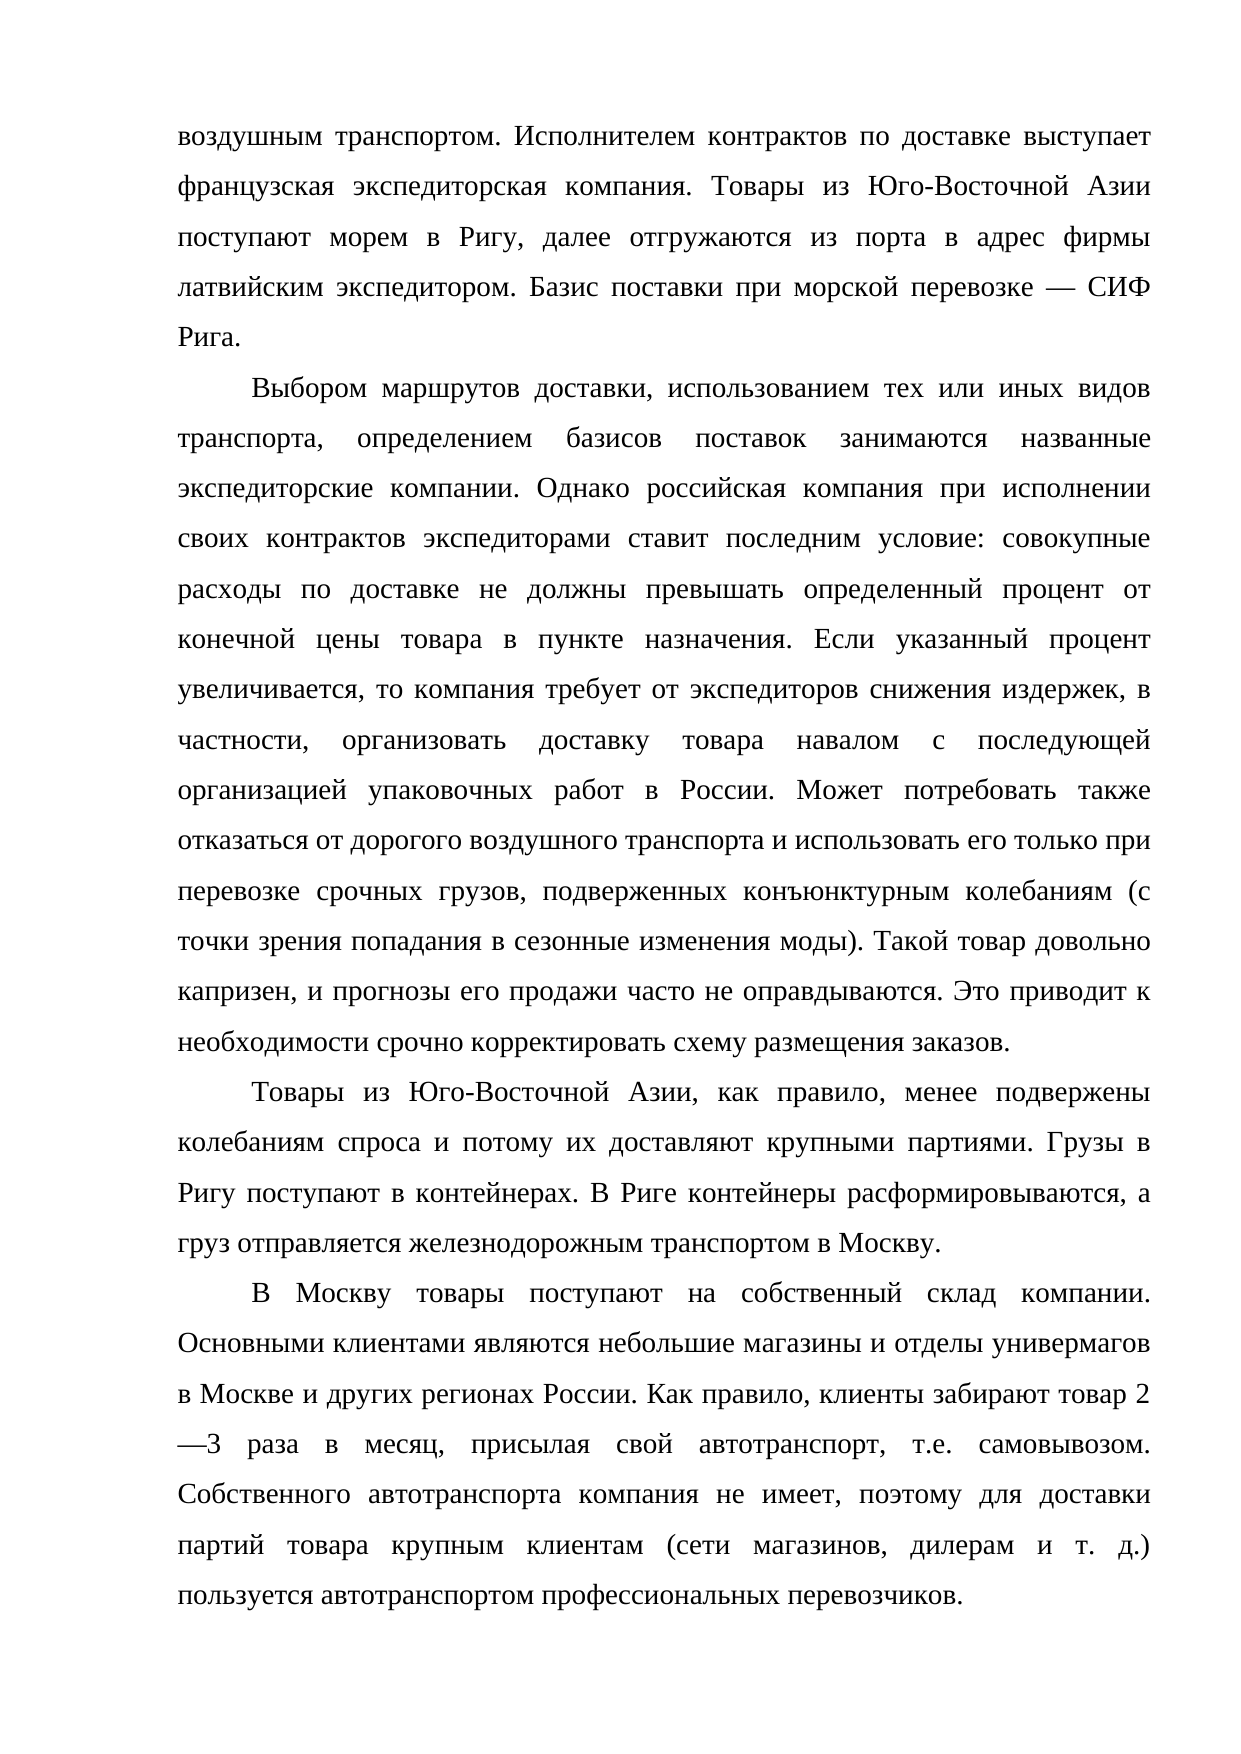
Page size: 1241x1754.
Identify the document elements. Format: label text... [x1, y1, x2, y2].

text Товары из Юго-Восточной Азии, как правило, менее подвержены колебаниям спроса и потому их доставляют крупными партиями. Грузы в Ригу поступают в контейнерах. В Риге контейнеры расформировываются, а груз отправляется железнодорожным транспортом в Москву. [177, 1074, 1152, 1258]
text Выбором маршрутов доставки, использованием тех или иных видов транспорта, определением базисов поставок занимаются названные экспедиторские компании. Однако российская компания при исполнении своих контрактов экспедиторами ставит последним условие: совокупные расходы по доставке не должны превышать определенный процент от конечной цены товара в пункте назначения. Если указанный процент увеличивается, то компания требует от экспедиторов снижения издержек, в частности, организовать доставку товара навалом с последующей организацией упаковочных работ в России. Может потребовать также отказаться от дорогого воздушного транспорта и использовать его только при перевозке срочных грузов, подверженных конъюнктурным колебаниям (с точки зрения попадания в сезонные изменения моды). Такой товар довольно капризен, и прогнозы его продажи часто не оправдываются. Это приводит к необходимости срочно корректировать схему размещения заказов. [177, 370, 1152, 1057]
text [177, 118, 1152, 353]
text В Москву товары поступают на собственный склад компании. Основными клиентами являются небольшие магазины и отделы универмагов в Москве и других регионах России. Как правило, клиенты забирают товар 2—3 раза в месяц, присылая свой автотранспорт, т.е. самовывозом. Собственного автотранспорта компания не имеет, поэтому для доставки партий товара крупным клиентам (сети магазинов, дилерам и т. д.) пользуется автотранспортом профессиональных перевозчиков. [177, 1275, 1152, 1611]
